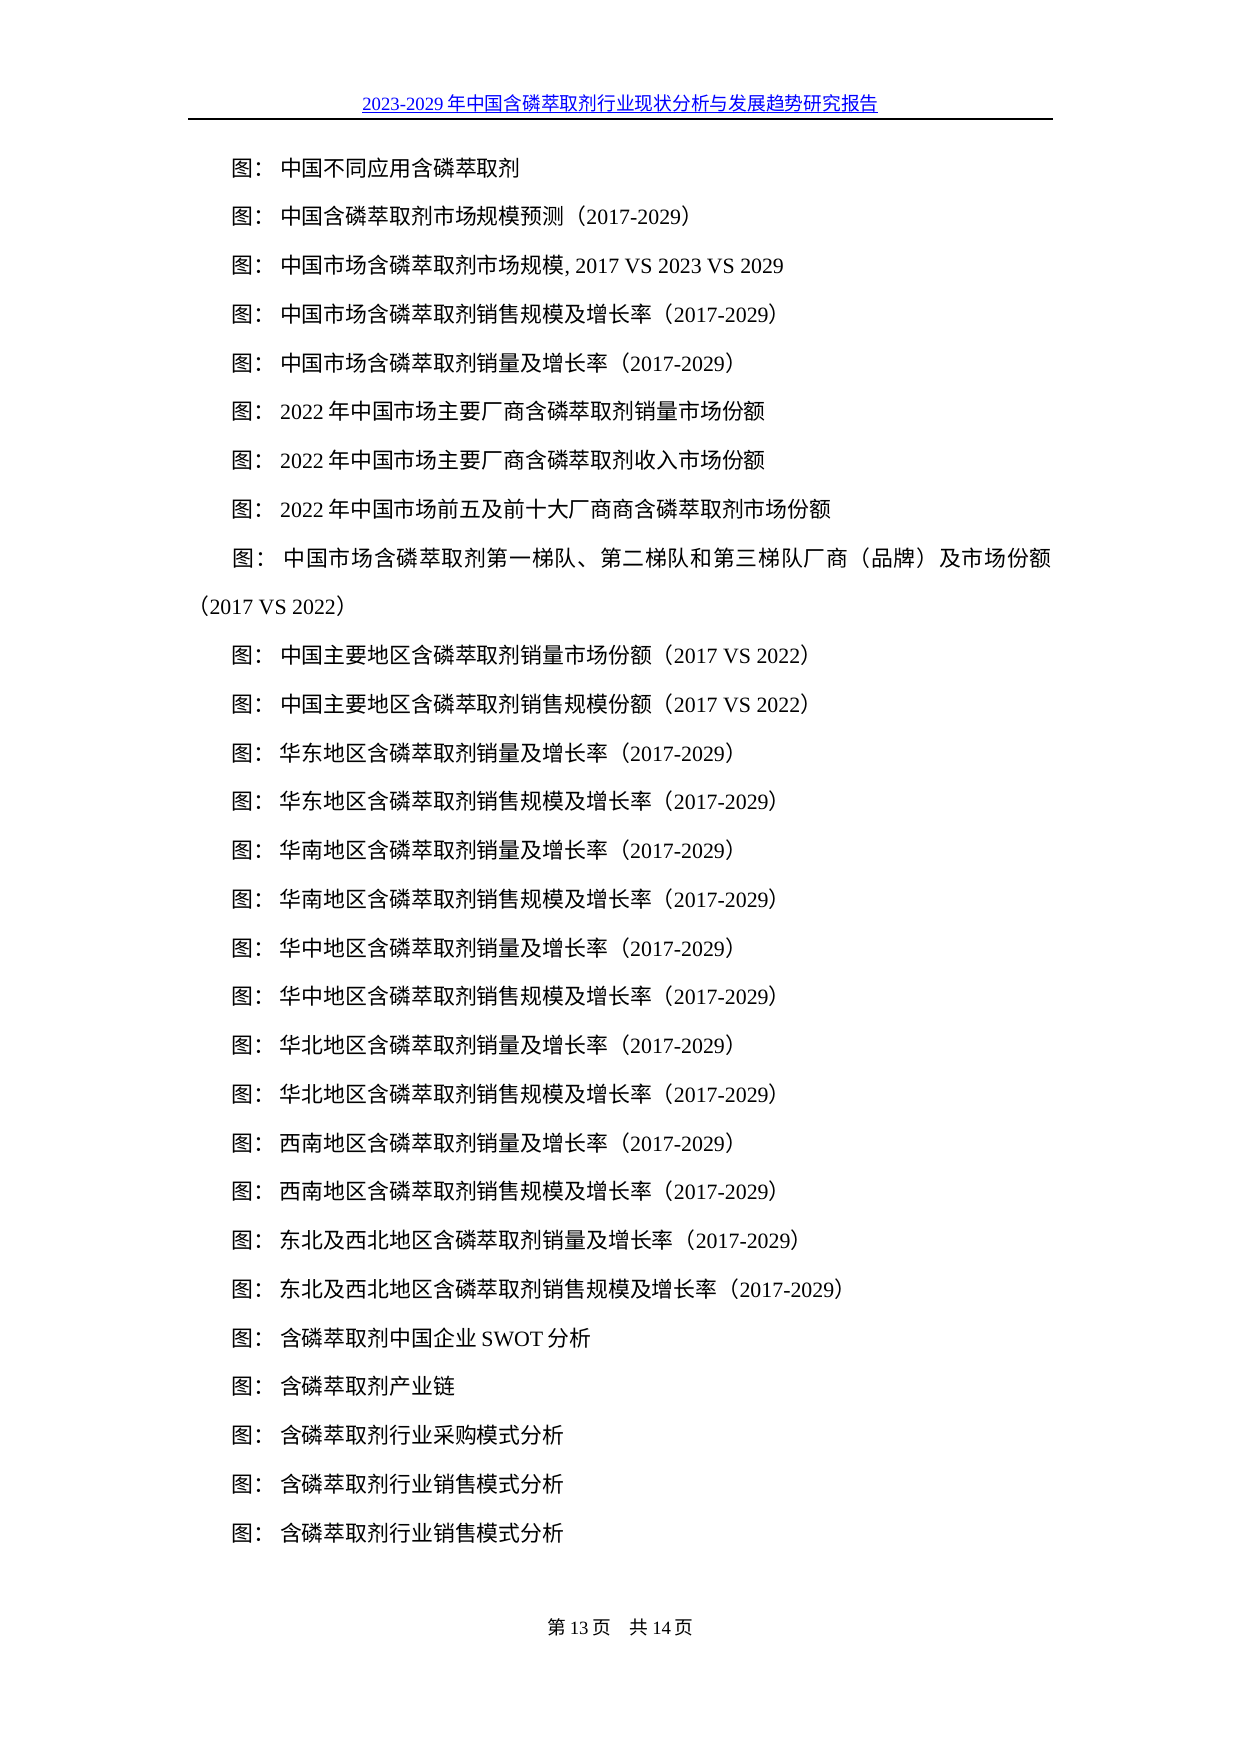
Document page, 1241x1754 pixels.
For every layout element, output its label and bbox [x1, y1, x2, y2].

text [187, 150, 1053, 1548]
